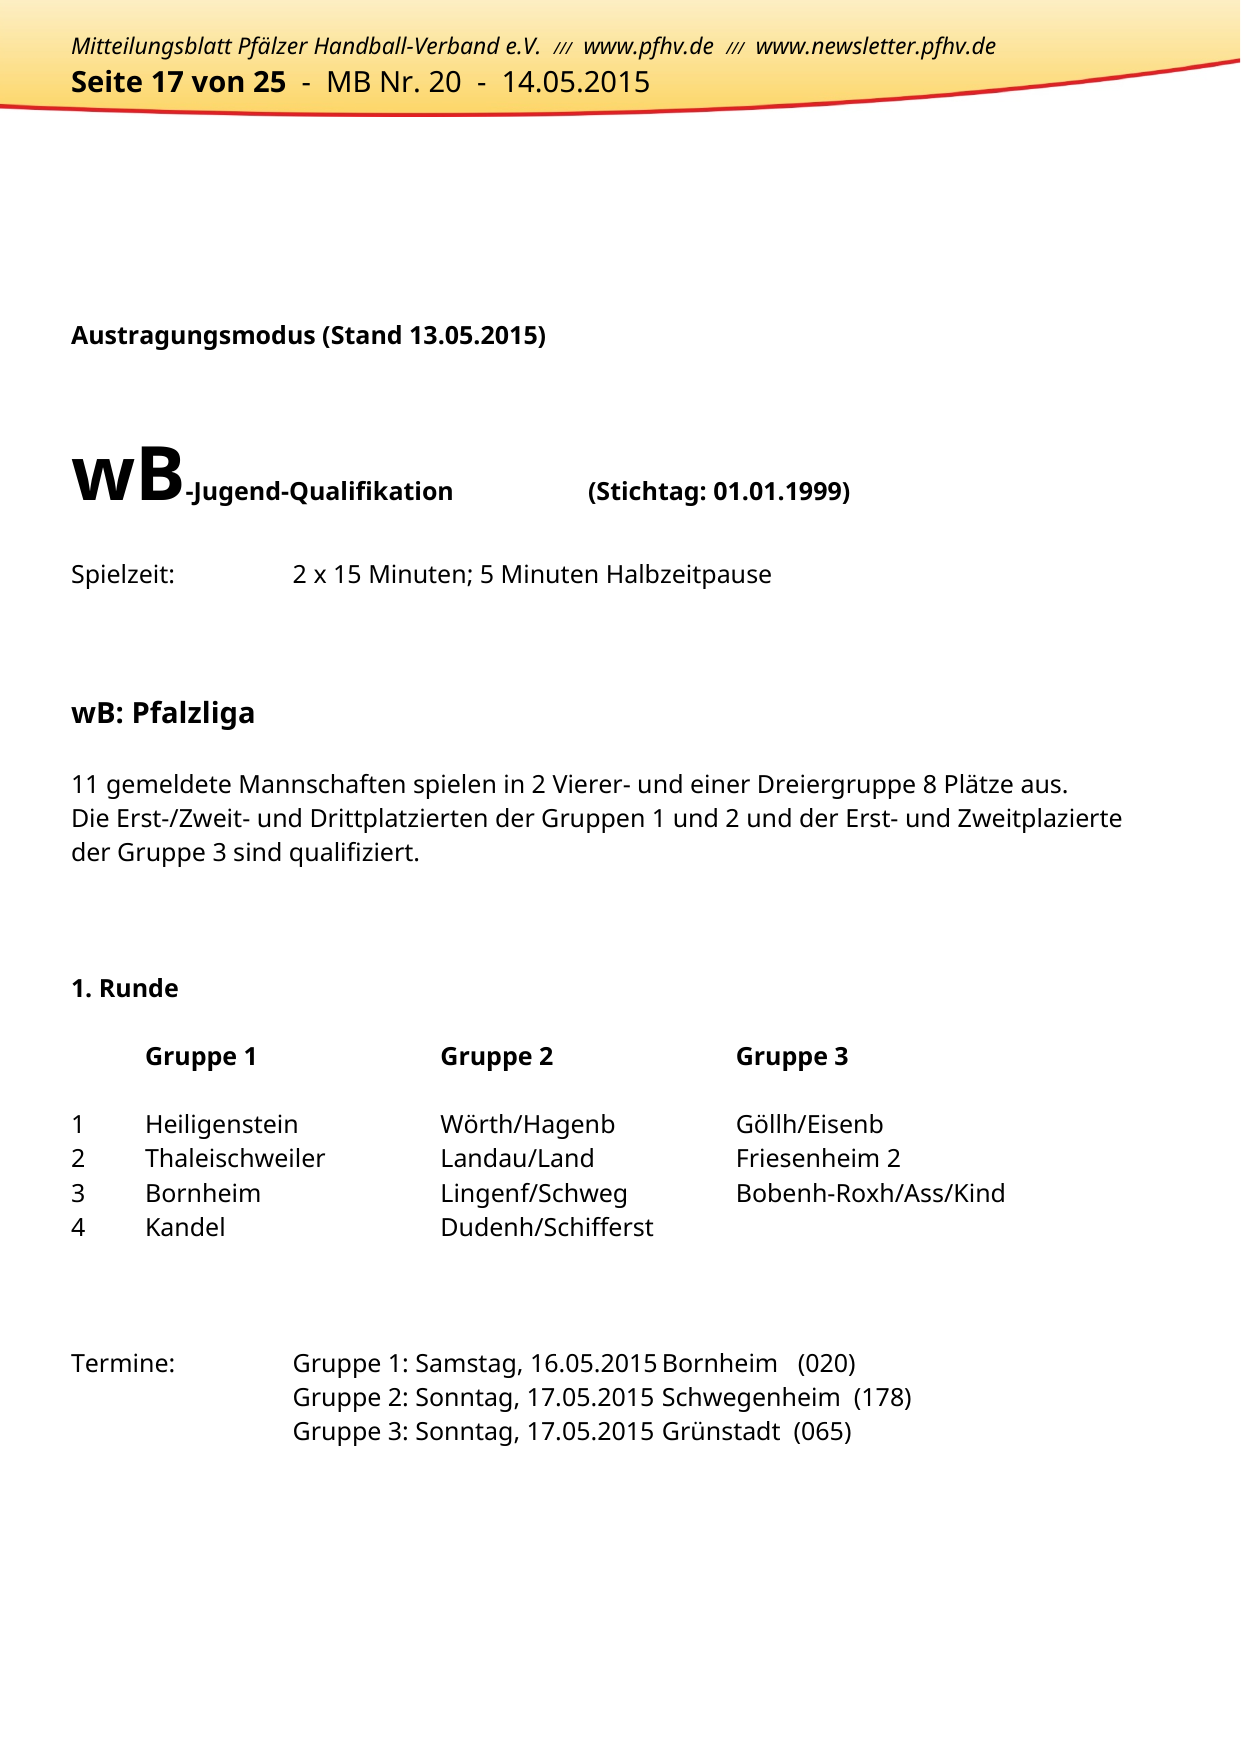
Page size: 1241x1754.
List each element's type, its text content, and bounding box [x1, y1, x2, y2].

text Termine: Gruppe 1: Samstag, 16.05.2015 Bornheim (020) [71, 1346, 1169, 1379]
text Gruppe 1 Gruppe 2 Gruppe 3 [71, 1039, 1169, 1073]
text 2 Thaleischweiler Landau/Land Friesenheim 2 [71, 1141, 1169, 1175]
text 4 Kandel Dudenh/Schifferst [71, 1209, 1169, 1243]
text 11 gemeldete Mannschaften spielen in 2 Vierer- und einer Dreiergruppe 8 Plätze aus. [71, 766, 1169, 801]
text wB: Pfalzliga [71, 693, 1169, 732]
text wB-Jugend-Qualifikation (Stichtag: 01.01.1999) [71, 420, 1169, 522]
text Gruppe 3: Sonntag, 17.05.2015 Grünstadt (065) [71, 1414, 1169, 1448]
text Gruppe 2: Sonntag, 17.05.2015 Schwegenheim (178) [71, 1379, 1169, 1414]
text 3 Bornheim Lingenf/Schweg Bobenh-Roxh/Ass/Kind [71, 1175, 1169, 1209]
text 1 Heiligenstein Wörth/Hagenb Göllh/Eisenb [71, 1107, 1169, 1141]
text Die Erst-/Zweit- und Drittplatzierten der Gruppen 1 und 2 und der Erst- und Zweitplazierte der Gruppe 3 sind qualifiziert. [71, 801, 1169, 869]
text Austragungsmodus (Stand 13.05.2015) [71, 318, 1169, 352]
picture [0, 0, 1241, 117]
text 1. Runde [71, 971, 1169, 1005]
text Spielzeit: 2 x 15 Minuten; 5 Minuten Halbzeitpause [71, 556, 1169, 591]
